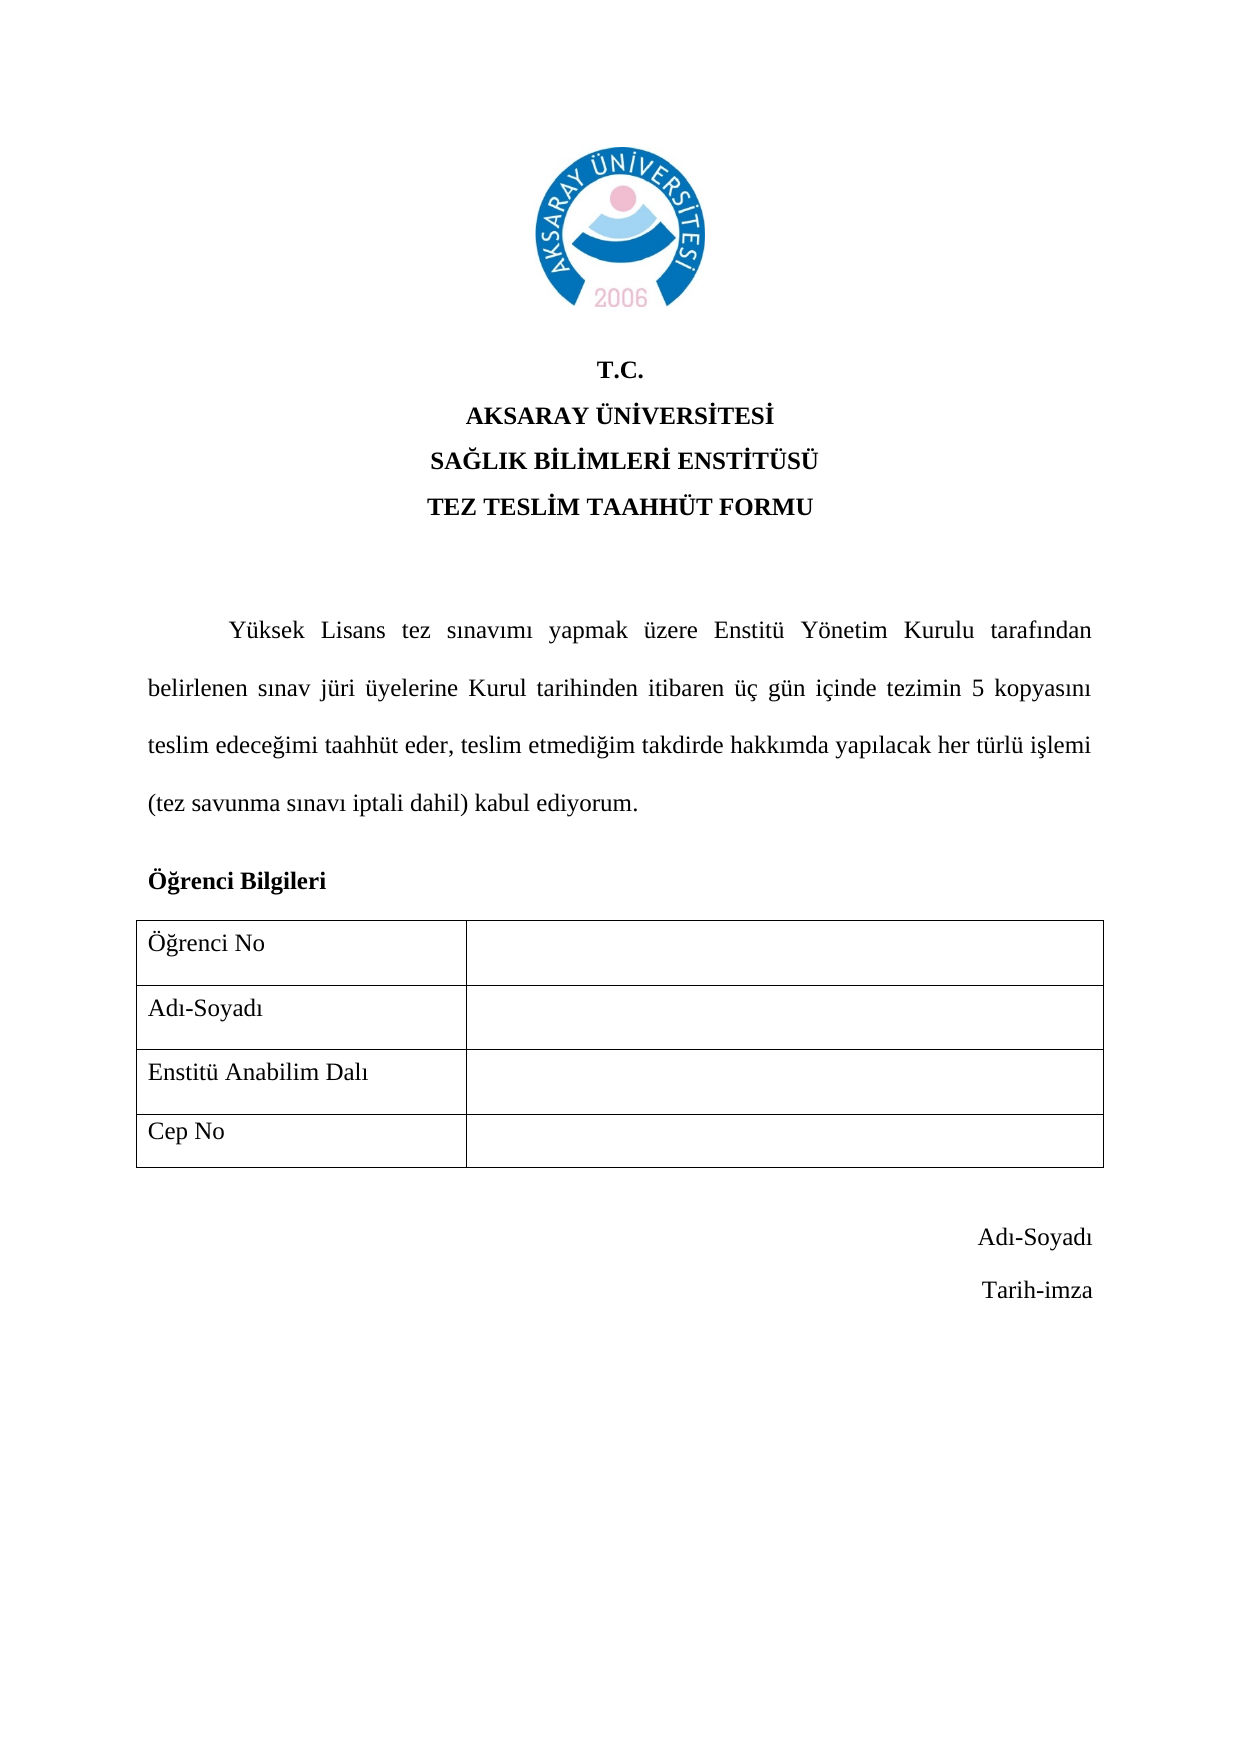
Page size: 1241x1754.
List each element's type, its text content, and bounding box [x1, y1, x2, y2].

table_cell Enstitü Anabilim Dalı [137, 1050, 466, 1113]
table_cell Adı-Soyadı [137, 986, 466, 1049]
text Öğrenci Bilgileri [148, 866, 1093, 895]
table_cell [467, 1115, 1103, 1167]
text SAĞLIK BİLİMLERİ ENSTİTÜSÜ [148, 446, 1093, 475]
text Yüksek Lisans tez sınavımı yapmak üzere Enstitü Yönetim Kurulu tarafından belirlenen sınav jüri üyelerine Kurul tarihinden itibaren üç gün içinde tezimin 5 kopyasını teslim edeceğimi taahhüt eder, teslim etmediğim takdirde hakkımda yapılacak her türlü işlemi (tez savunma sınavı iptali dahil) kabul ediyorum. [148, 616, 1093, 817]
text Adı-Soyadı [148, 1222, 1093, 1250]
table_header [467, 921, 1103, 985]
table_cell [467, 1050, 1103, 1113]
text Tarih-imza [148, 1276, 1093, 1304]
table_cell [467, 986, 1103, 1049]
picture [535, 147, 705, 307]
table_header Öğrenci No [137, 921, 466, 985]
table_cell Cep No [137, 1115, 466, 1167]
text T.C. [148, 355, 1093, 384]
text TEZ TESLİM TAAHHÜT FORMU [148, 492, 1093, 521]
text AKSARAY ÜNİVERSİTESİ [148, 401, 1093, 429]
